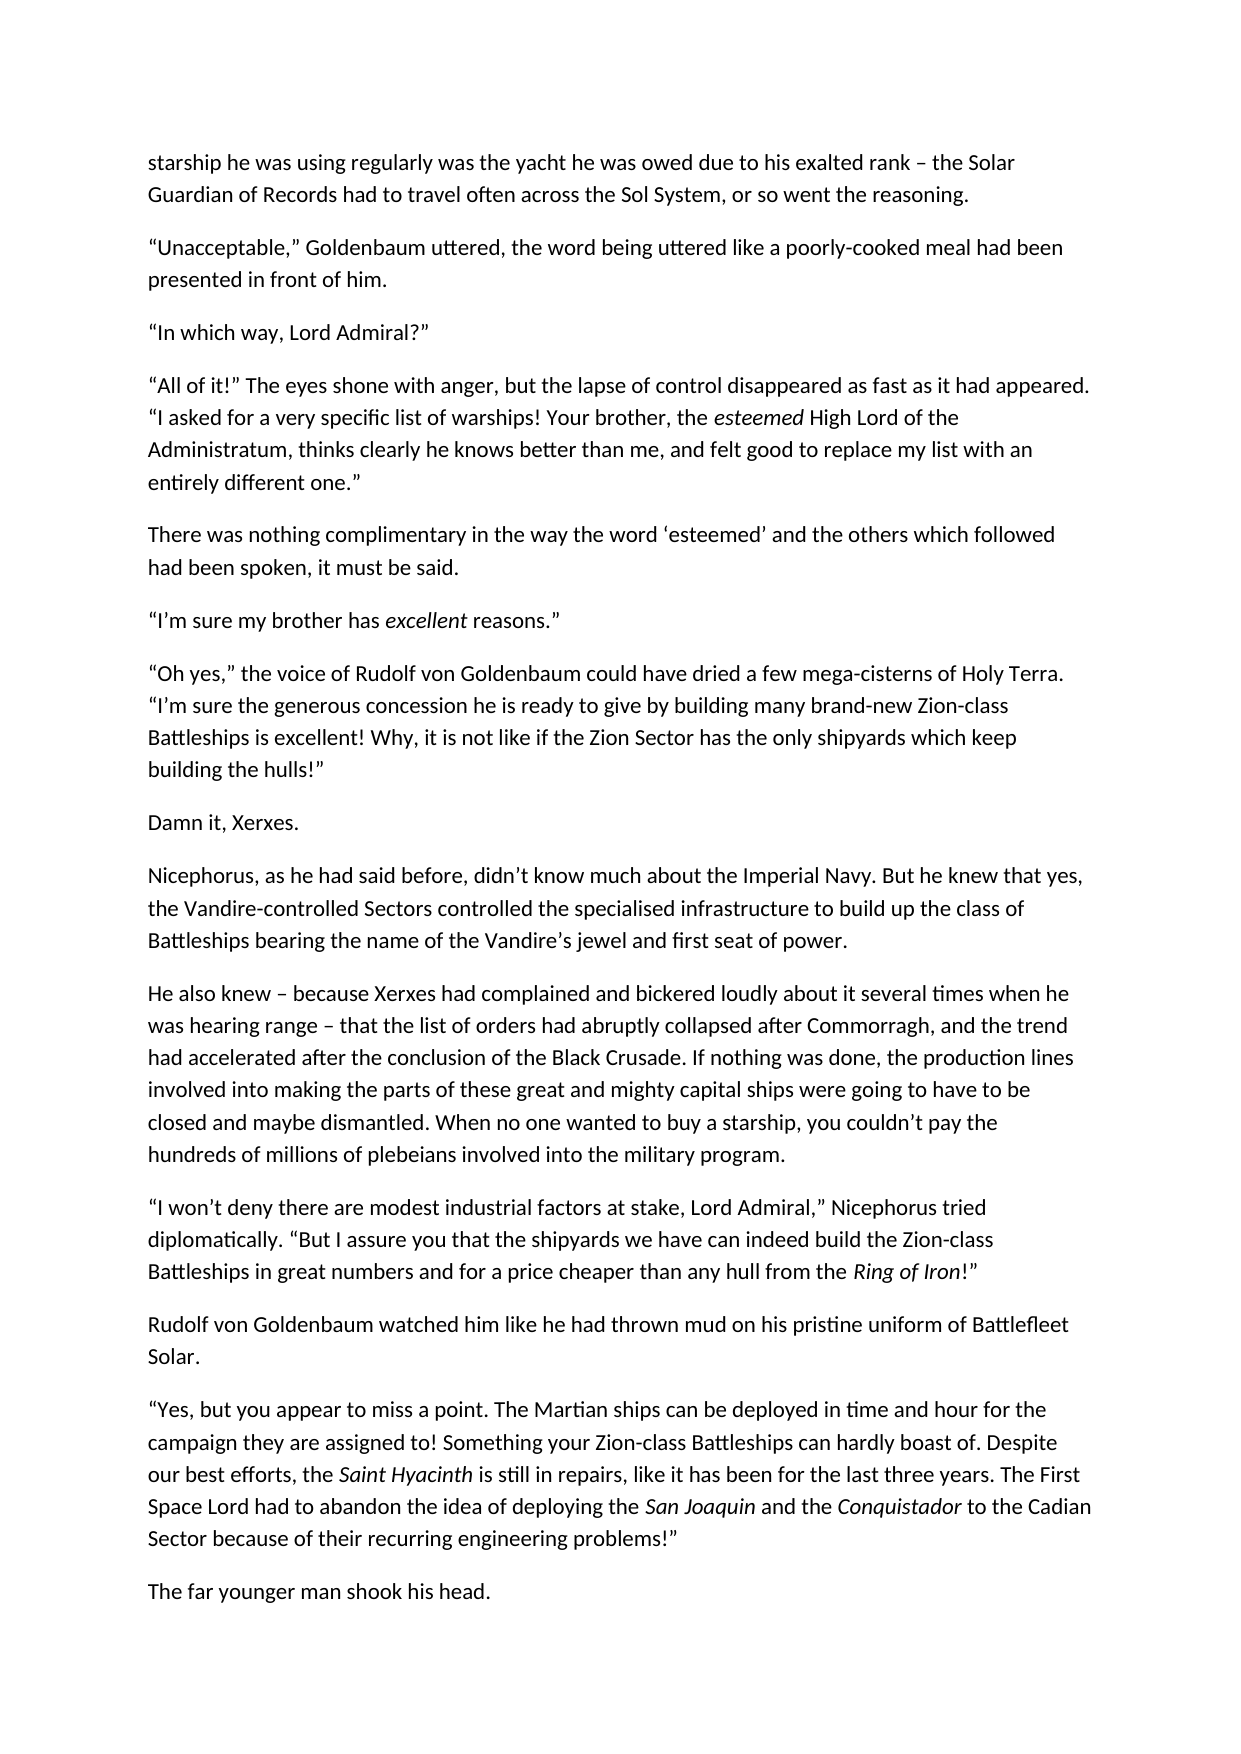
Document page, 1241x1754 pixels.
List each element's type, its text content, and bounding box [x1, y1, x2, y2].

text “Oh yes,” the voice of Rudolf von Goldenbaum could have dried a few mega-cisterns of Holy Terra. “I’m sure the generous concession he is ready to give by building many brand-new Zion-class Battleships is excellent! Why, it is not like if the Zion Sector has the only shipyards which keep building the hulls!” [148, 659, 1093, 783]
text He also knew – because Xerxes had complained and bickered loudly about it several times when he was hearing range – that the list of orders had abruptly collapsed after Commorragh, and the trend had accelerated after the conclusion of the Black Crusade. If nothing was done, the production lines involved into making the parts of these great and mighty capital ships were going to have to be closed and maybe dismantled. When no one wanted to buy a starship, you couldn’t pay the hundreds of millions of plebeians involved into the military program. [148, 979, 1093, 1168]
text Damn it, Xerxes. [148, 808, 1093, 836]
text “In which way, Lord Admiral?” [148, 318, 1093, 346]
text “Unacceptable,” Goldenbaum uttered, the word being uttered like a poorly-cooked meal had been presented in front of him. [148, 233, 1093, 293]
text “I won’t deny there are modest industrial factors at stake, Lord Admiral,” Nicephorus tried diplomatically. “But I assure you that the shipyards we have can indeed build the Zion-class Battleships in great numbers and for a price cheaper than any hull from the Ring of Iron!” [148, 1193, 1093, 1285]
text There was nothing complimentary in the way the word ‘esteemed’ and the others which followed had been spoken, it must be said. [148, 521, 1093, 581]
text Nicephorus, as he had said before, didn’t know much about the Imperial Navy. But he knew that yes, the Vandire-controlled Sectors controlled the specialised infrastructure to build up the class of Battleships bearing the name of the Vandire’s jewel and first seat of power. [148, 861, 1093, 954]
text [148, 148, 1093, 208]
text “All of it!” The eyes shone with anger, but the lapse of control disappeared as fast as it had appeared. “I asked for a very specific list of warships! Your brother, the esteemed High Lord of the Administratum, thinks clearly he knows better than me, and felt good to replace my list with an entirely different one.” [148, 371, 1093, 496]
text Rudolf von Goldenbaum watched him like he had thrown mud on his pristine uniform of Battlefleet Solar. [148, 1310, 1093, 1370]
text The far younger man shook his head. [148, 1577, 1093, 1605]
text “Yes, but you appear to miss a point. The Martian ships can be deployed in time and hour for the campaign they are assigned to! Something your Zion-class Battleships can hardly boast of. Despite our best efforts, the Saint Hyacinth is still in repairs, like it has been for the last three years. The First Space Lord had to abandon the idea of deploying the San Joaquin and the Conquistador to the Cadian Sector because of their recurring engineering problems!” [148, 1395, 1093, 1552]
text “I’m sure my brother has excellent reasons.” [148, 606, 1093, 634]
